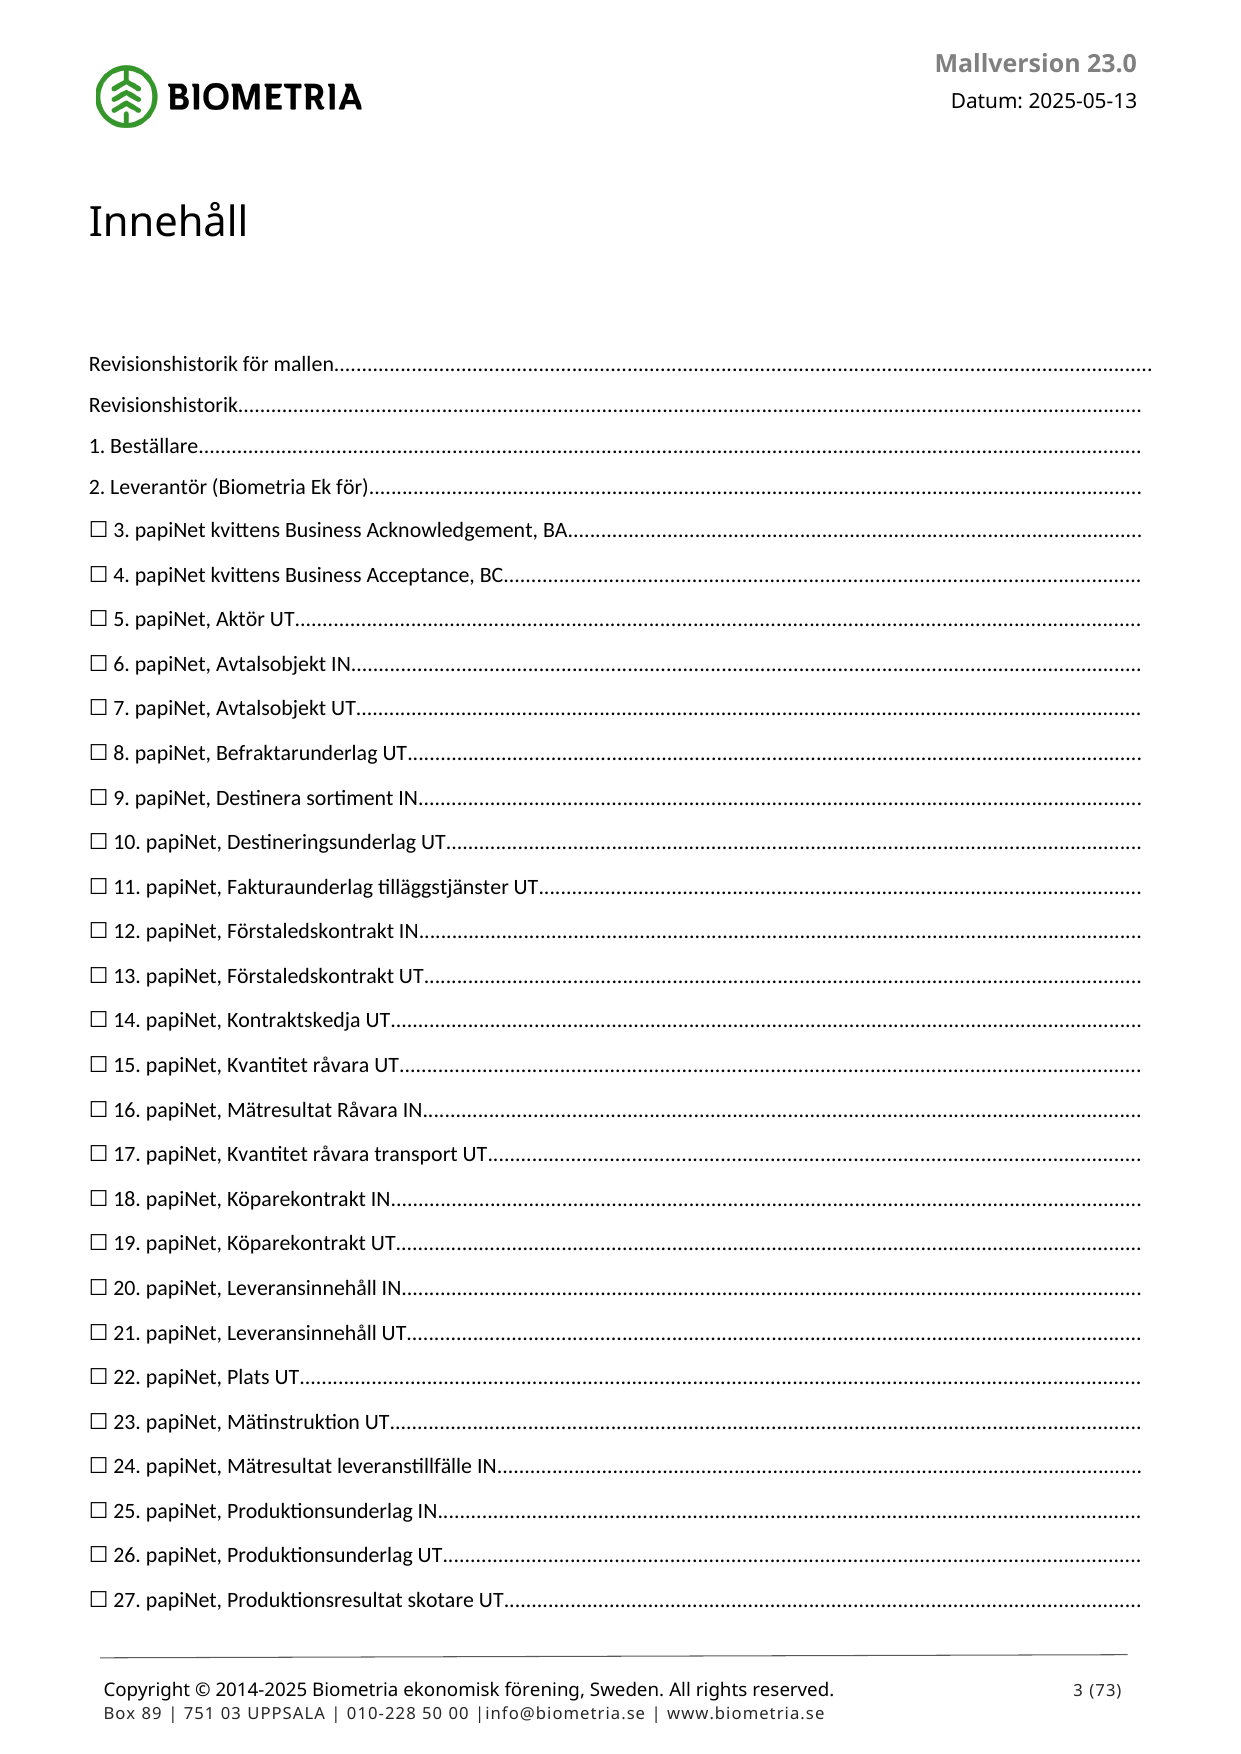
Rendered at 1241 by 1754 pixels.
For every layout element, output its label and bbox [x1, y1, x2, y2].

picture [96, 65, 362, 128]
